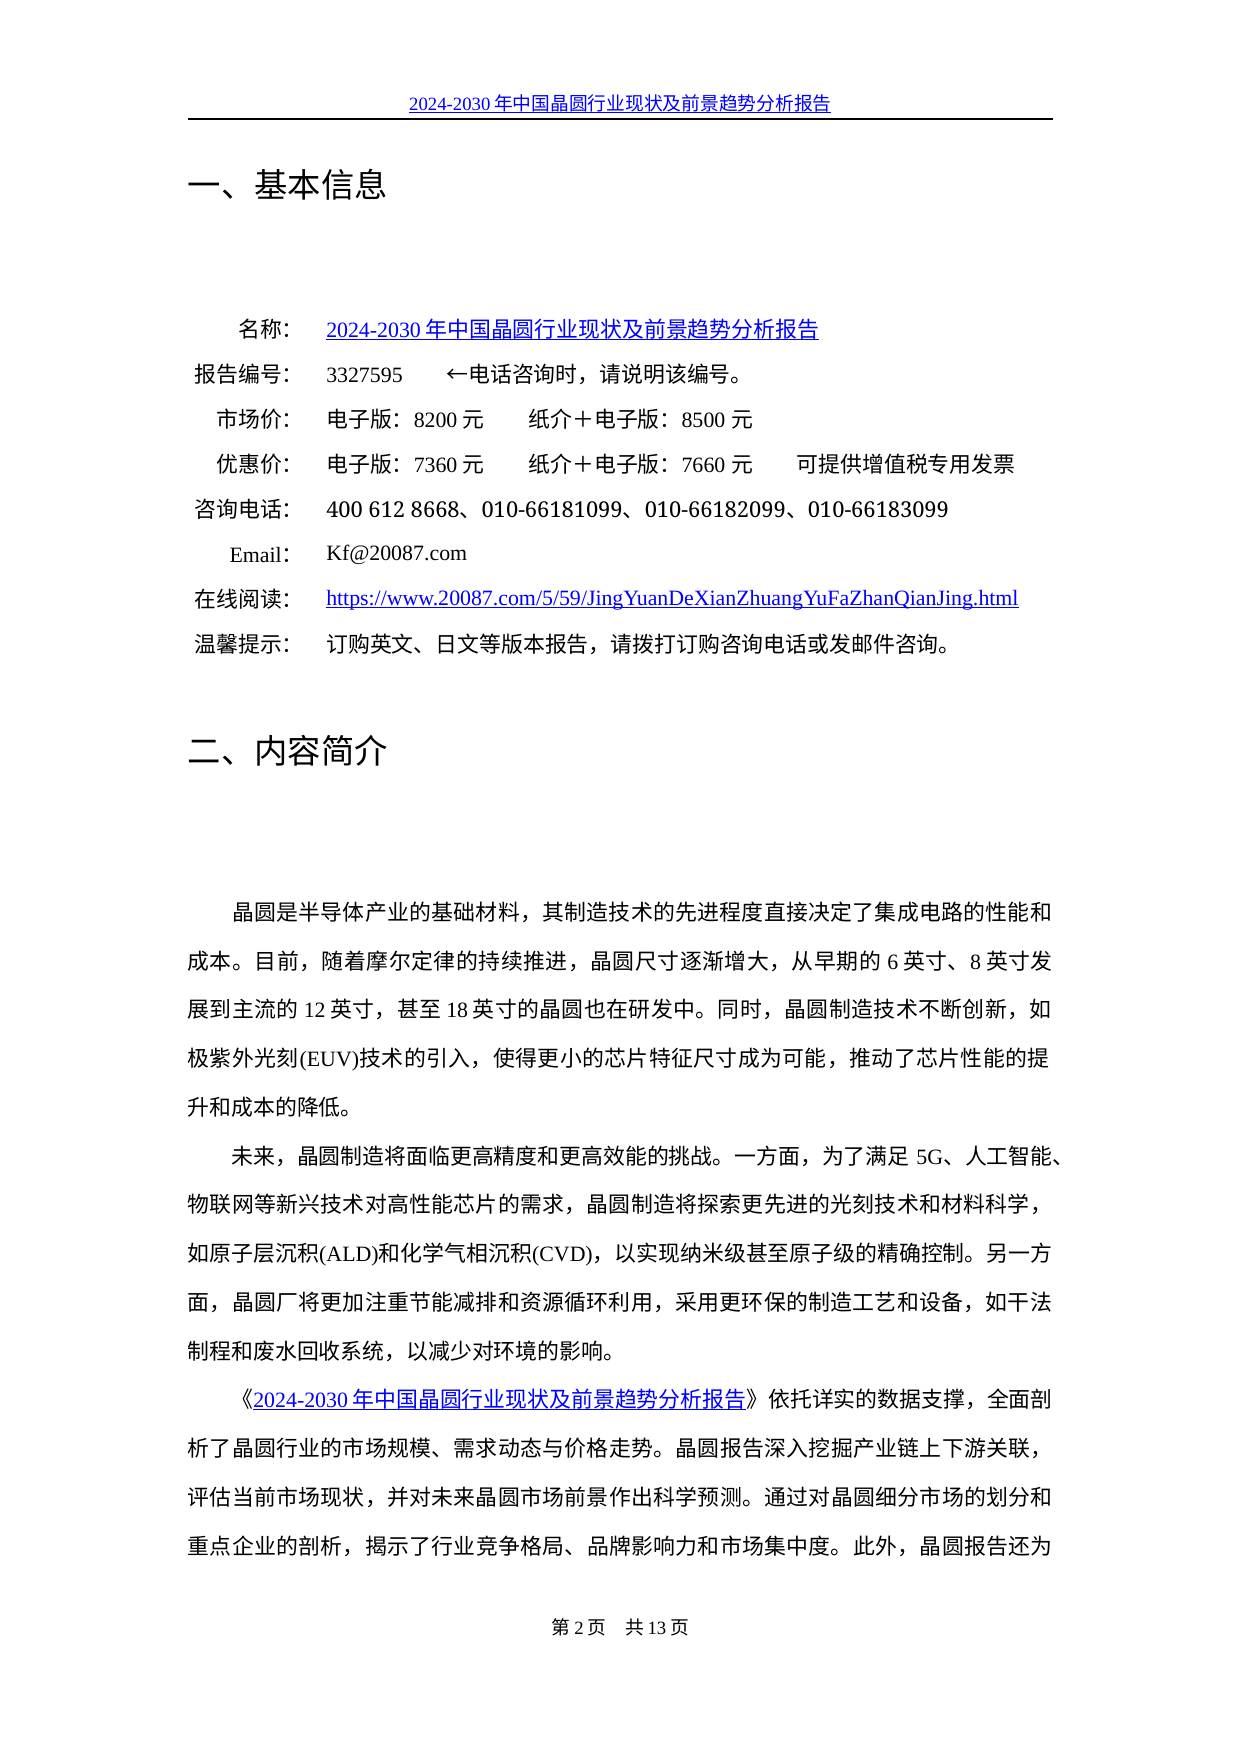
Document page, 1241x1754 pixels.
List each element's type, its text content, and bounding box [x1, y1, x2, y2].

table_cell 订购英文、日文等版本报告，请拨打订购咨询电话或发邮件咨询。 [315, 627, 1073, 672]
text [187, 894, 1053, 1561]
table_cell 在线阅读： [167, 582, 315, 627]
table_cell 市场价： [167, 402, 315, 447]
table_header 名称： [167, 312, 315, 357]
table_cell 400 612 8668、010-66181099、010-66182099、010-66183099 [315, 492, 1073, 537]
table_cell 3327595 ←电话咨询时，请说明该编号。 [315, 357, 1073, 402]
table_cell [315, 582, 1073, 627]
title 二、内容简介 [187, 717, 1053, 782]
table_cell 温馨提示： [167, 627, 315, 672]
table_cell Email： [167, 537, 315, 582]
table_header 2024-2030年中国晶圆行业现状及前景趋势分析报告 [315, 312, 1073, 357]
table_cell 报告编号： [167, 357, 315, 402]
table_cell Kf@20087.com [315, 537, 1073, 582]
table_cell 咨询电话： [167, 492, 315, 537]
table_cell 电子版：8200 元 纸介＋电子版：8500 元 [315, 402, 1073, 447]
table_cell 优惠价： [167, 447, 315, 492]
table_cell 电子版：7360 元 纸介＋电子版：7660 元 可提供增值税专用发票 [315, 447, 1073, 492]
title 一、基本信息 [187, 150, 1053, 215]
